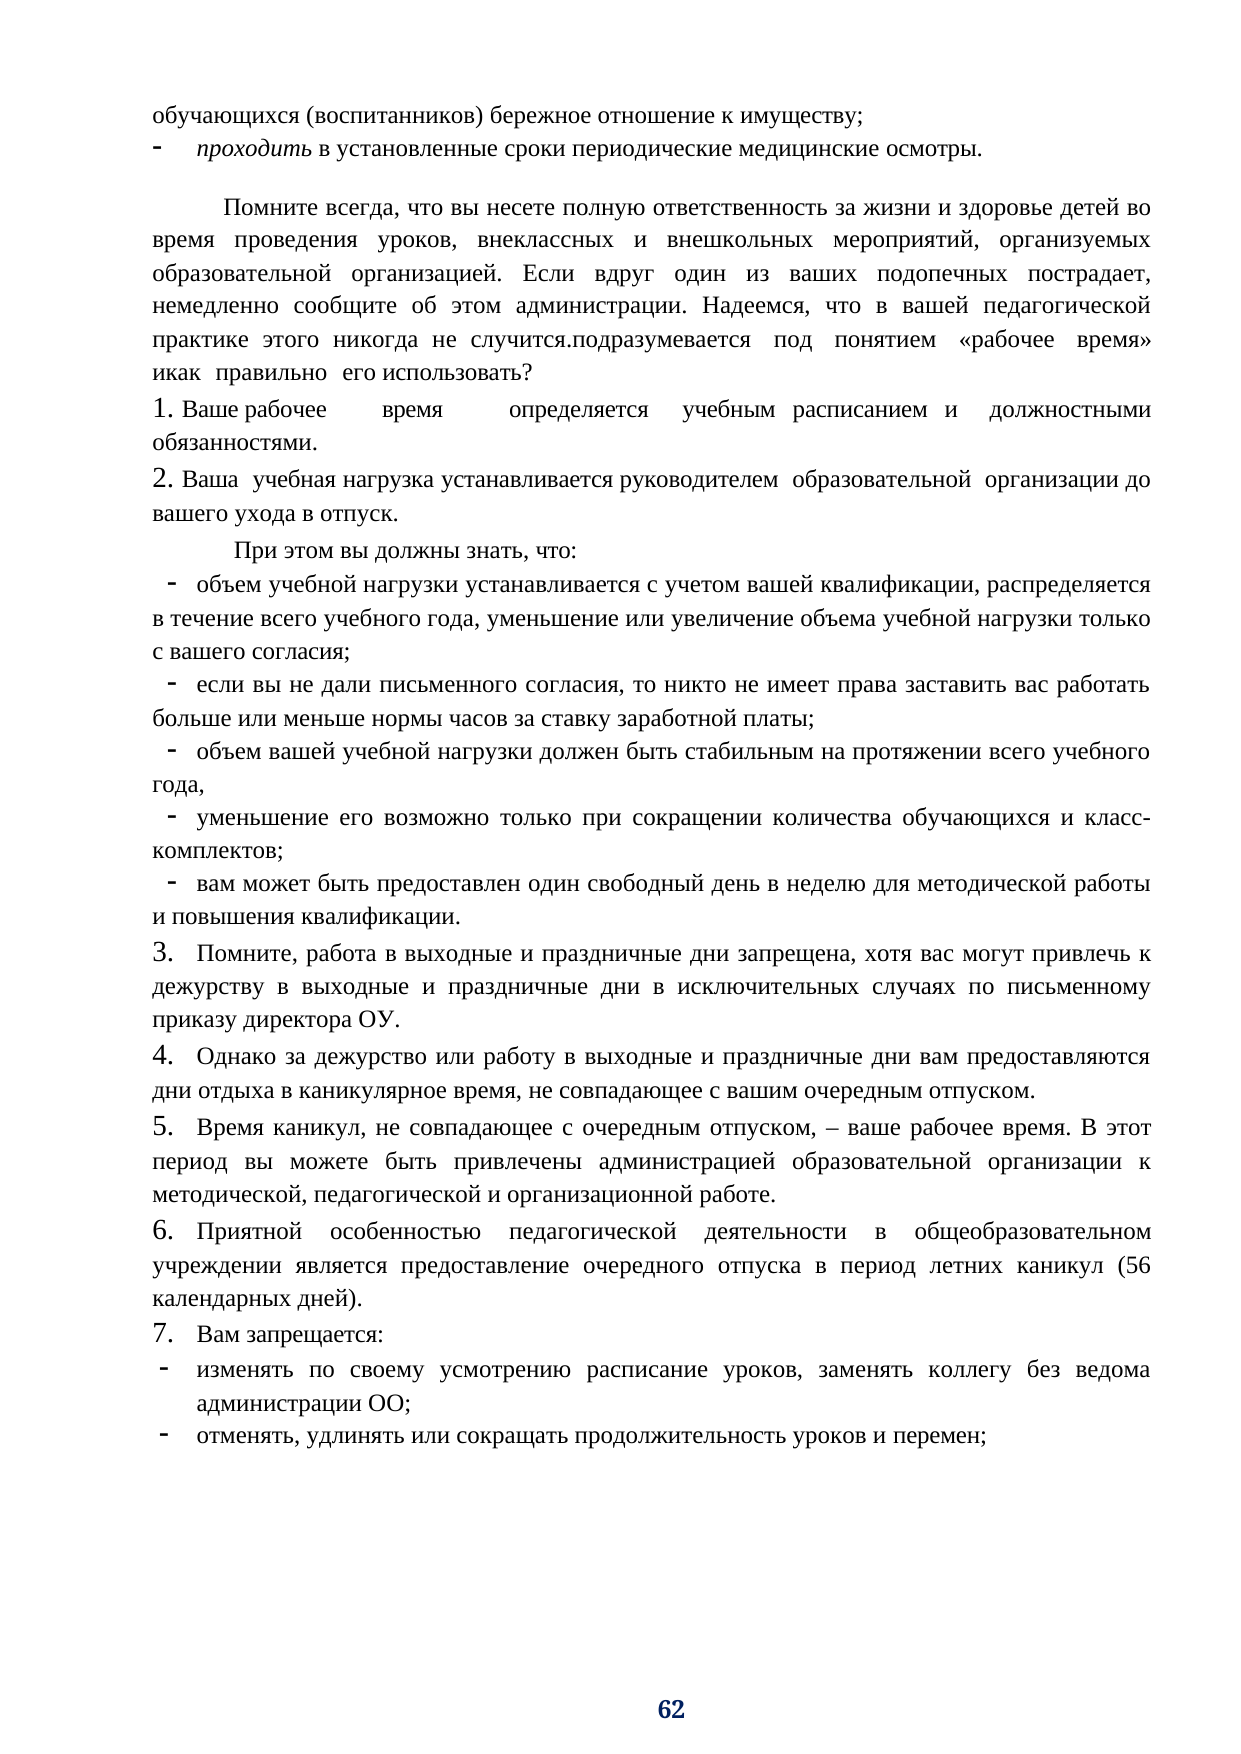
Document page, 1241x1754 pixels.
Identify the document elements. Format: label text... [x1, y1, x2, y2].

list изменять по своему усмотрению расписание уроков, заменять коллегу без ведома администрации ОО; [159, 1354, 1151, 1417]
list проходить в установленные сроки периодические медицинские осмотры. [152, 133, 1152, 163]
text Помните всегда, что вы несете полную ответственность за жизни и здоровье детей во время проведения уроков, внеклассных и внешкольных мероприятий, организуемых образовательной организацией. Если вдруг один из ваших подопечных пострадает, немедленно сообщите об этом администрации. Надеемся, что в вашей педагогической практике этого никогда не случится.подразумевается под понятием «рабочее время» икак правильно его использовать? [152, 192, 1152, 385]
list Время каникул, не совпадающее с очередным отпуском, – ваше рабочее время. В этот период вы можете быть привлечены администрацией образовательной организации к методической, педагогической и организационной работе. [152, 1108, 1152, 1208]
list Ваше рабочее время определяется учебным расписанием и должностными обязанностями. [152, 390, 1152, 456]
list отменять, удлинять или сокращать продолжительность уроков и перемен; [159, 1421, 1151, 1450]
list Ваша учебная нагрузка устанавливается руководителем образовательной организации до вашего ухода в отпуск. [152, 461, 1152, 527]
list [152, 100, 1152, 129]
list Помните, работа в выходные и праздничные дни запрещена, хотя вас могут привлечь к дежурству в выходные и праздничные дни в исключительных случаях по письменному приказу директора ОУ. [152, 934, 1152, 1033]
list если вы не дали письменного согласия, то никто не имеет права заставить вас работать больше или меньше нормы часов за ставку заработной платы; [152, 669, 1152, 732]
list Однако за дежурство или работу в выходные и праздничные дни вам предоставляются дни отдыха в каникулярное время, не совпадающее с вашим очередным отпуском. [152, 1037, 1152, 1104]
text При этом вы должны знать, что: [233, 531, 1190, 565]
list вам может быть предоставлен один свободный день в неделю для методической работы и повышения квалификации. [152, 868, 1151, 930]
list уменьшение его возможно только при сокращении количества обучающихся и класс-комплектов; [152, 802, 1152, 864]
list Вам запрещается: [152, 1316, 1190, 1349]
list объем учебной нагрузки устанавливается с учетом вашей квалификации, распределяется в течение всего учебного года, уменьшение или увеличение объема учебной нагрузки только с вашего согласия; [152, 569, 1152, 665]
list Приятной особенностью педагогической деятельности в общеобразовательном учреждении является предоставление очередного отпуска в период летних каникул (56 календарных дней). [152, 1212, 1152, 1312]
list объем вашей учебной нагрузки должен быть стабильным на протяжении всего учебного года, [152, 736, 1151, 798]
